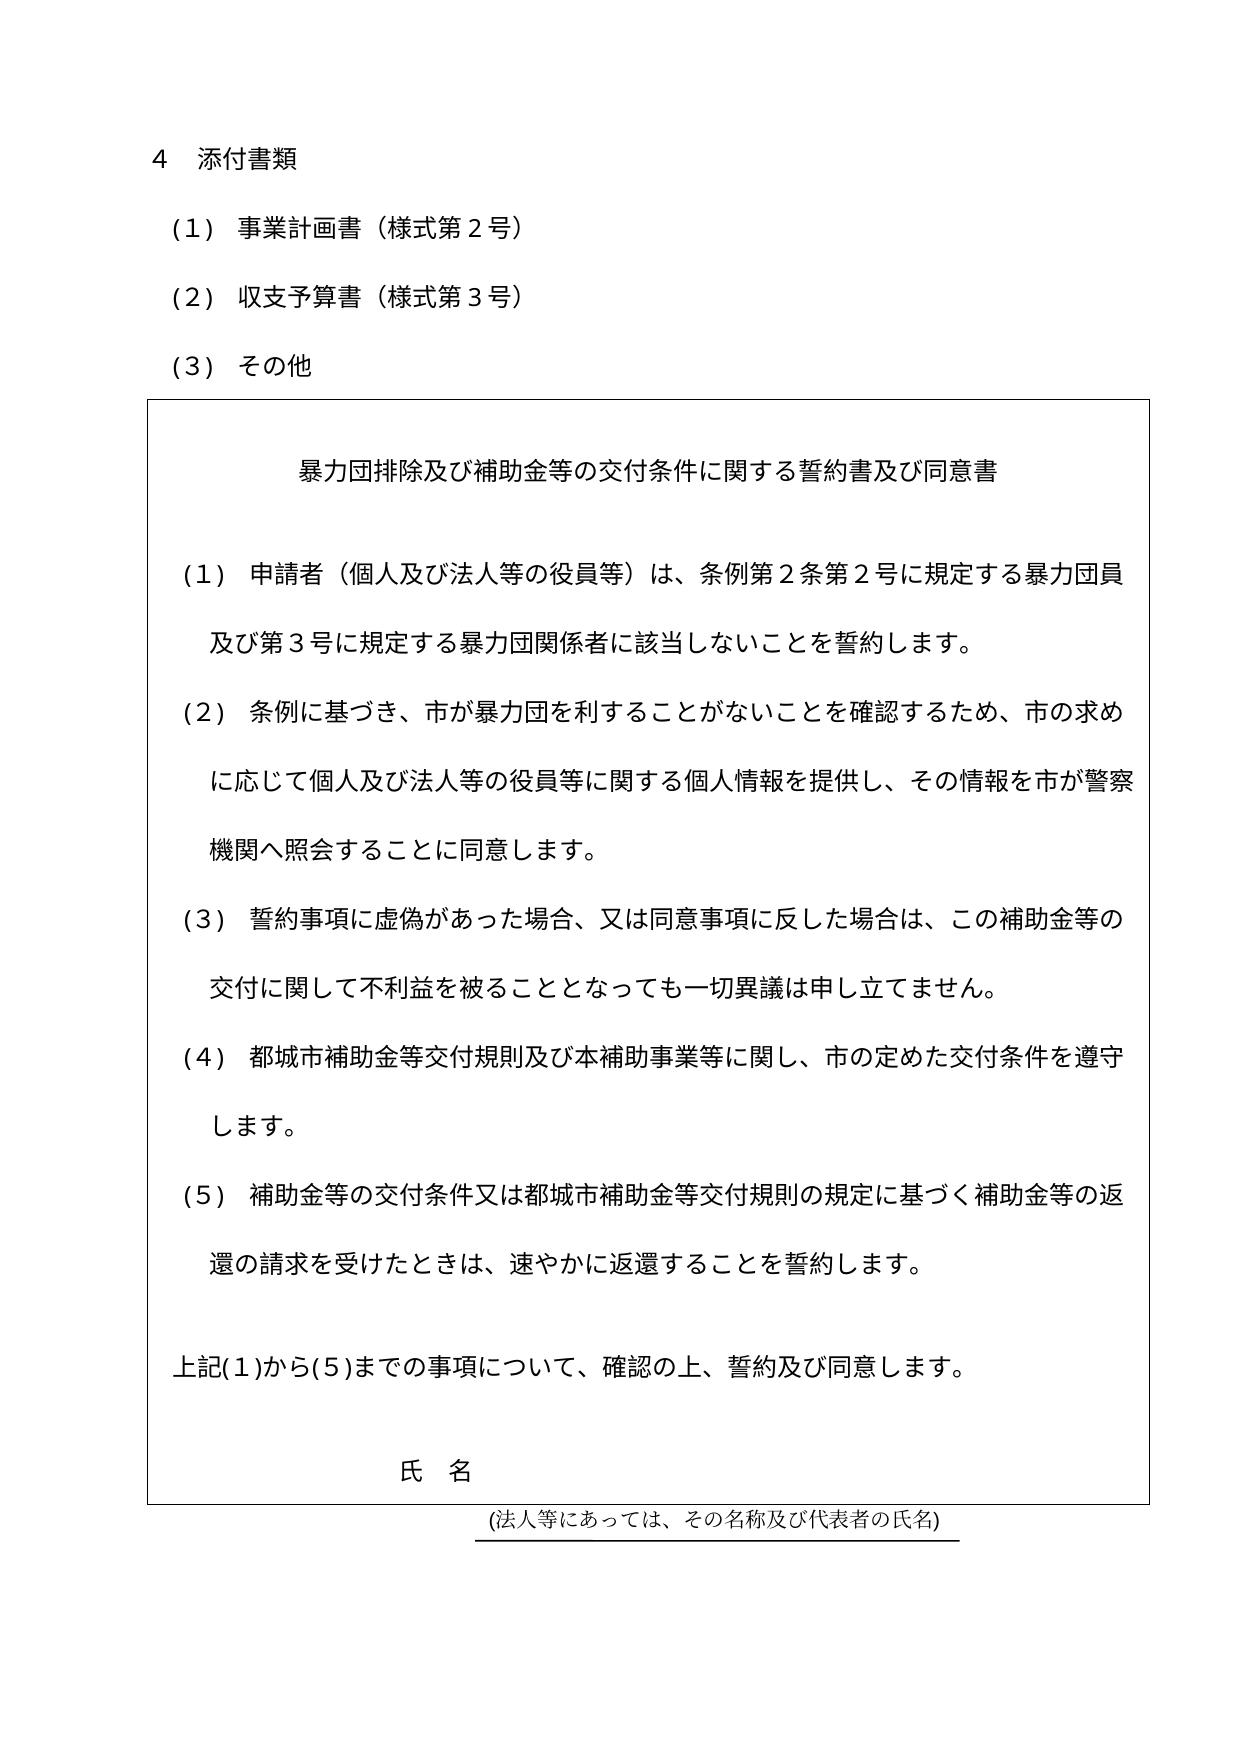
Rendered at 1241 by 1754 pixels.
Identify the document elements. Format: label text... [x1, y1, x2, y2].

text (１) 事業計画書（様式第2号） [148, 192, 1092, 261]
text (３) その他 [148, 330, 1092, 399]
text (２) 収支予算書（様式第3号） [148, 261, 1092, 330]
table_header 暴力団排除及び補助金等の交付条件に関する誓約書及び同意書 (１) 申請者（個人及び法人等の役員等）は、条例第２条第２号に規定する暴力団員及び第３号に規定する暴力団関係者に該当しないことを誓約します。 (２) 条例に基づき、市が暴力団を利することがないことを確認するため、市の求めに応じて個人及び法人等の役員等に関する個人情報を提供し、その情報を市が警察機関へ照会することに同意します。 (３) 誓約事項に虚偽があった場合、又は同意事項に反した場合は、この補助金等の交付に関して不利益を被ることとなっても一切異議は申し立てません。 (４) 都城市補助金等交付規則及び本補助事業等に関し、市の定めた交付条件を遵守します。 (５) 補助金等の交付条件又は都城市補助金等交付規則の規定に基づく補助金等の返還の請求を受けたときは、速やかに返還することを誓約します。 上記(１)から(５)までの事項について、確認の上、誓約及び同意します。 氏 名 [148, 400, 1149, 1503]
text ４ 添付書類 [148, 123, 1092, 192]
